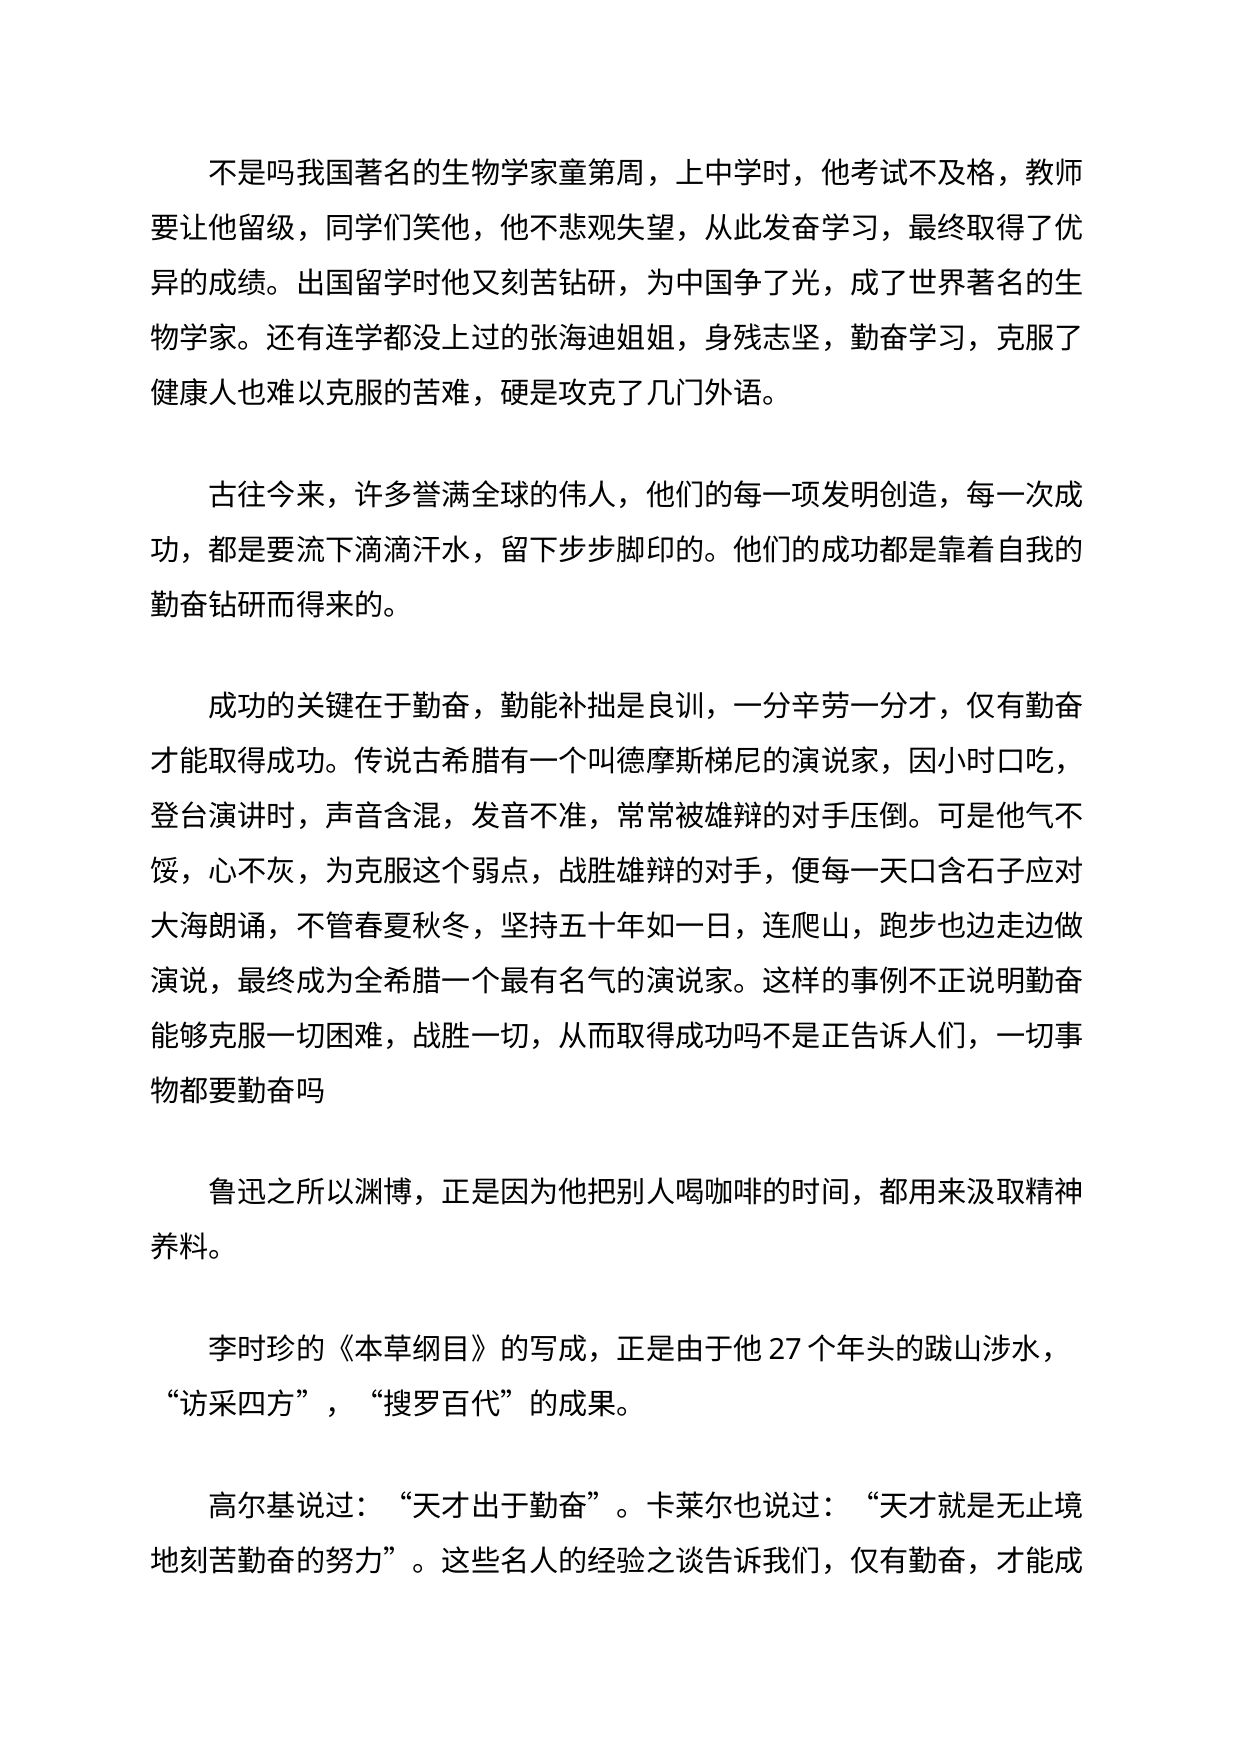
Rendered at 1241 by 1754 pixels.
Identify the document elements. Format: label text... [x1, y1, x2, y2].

text 古往今来，许多誉满全球的伟人，他们的每一项发明创造，每一次成功，都是要流下滴滴汗水，留下步步脚印的。他们的成功都是靠着自我的勤奋钻研而得来的。 [150, 471, 1090, 623]
text 鲁迅之所以渊博，正是因为他把别人喝咖啡的时间，都用来汲取精神养料。 [150, 1169, 1090, 1266]
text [150, 1482, 1090, 1579]
text 李时珍的《本草纲目》的写成，正是由于他27个年头的跋山涉水，“访采四方”，“搜罗百代”的成果。 [150, 1326, 1090, 1423]
text 不是吗我国著名的生物学家童第周，上中学时，他考试不及格，教师要让他留级，同学们笑他，他不悲观失望，从此发奋学习，最终取得了优异的成绩。出国留学时他又刻苦钻研，为中国争了光，成了世界著名的生物学家。还有连学都没上过的张海迪姐姐，身残志坚，勤奋学习，克服了健康人也难以克服的苦难，硬是攻克了几门外语。 [150, 150, 1090, 412]
text 成功的关键在于勤奋，勤能补拙是良训，一分辛劳一分才，仅有勤奋才能取得成功。传说古希腊有一个叫德摩斯梯尼的演说家，因小时口吃，登台演讲时，声音含混，发音不准，常常被雄辩的对手压倒。可是他气不馁，心不灰，为克服这个弱点，战胜雄辩的对手，便每一天口含石子应对大海朗诵，不管春夏秋冬，坚持五十年如一日，连爬山，跑步也边走边做演说，最终成为全希腊一个最有名气的演说家。这样的事例不正说明勤奋能够克服一切困难，战胜一切，从而取得成功吗不是正告诉人们，一切事物都要勤奋吗 [150, 683, 1090, 1109]
